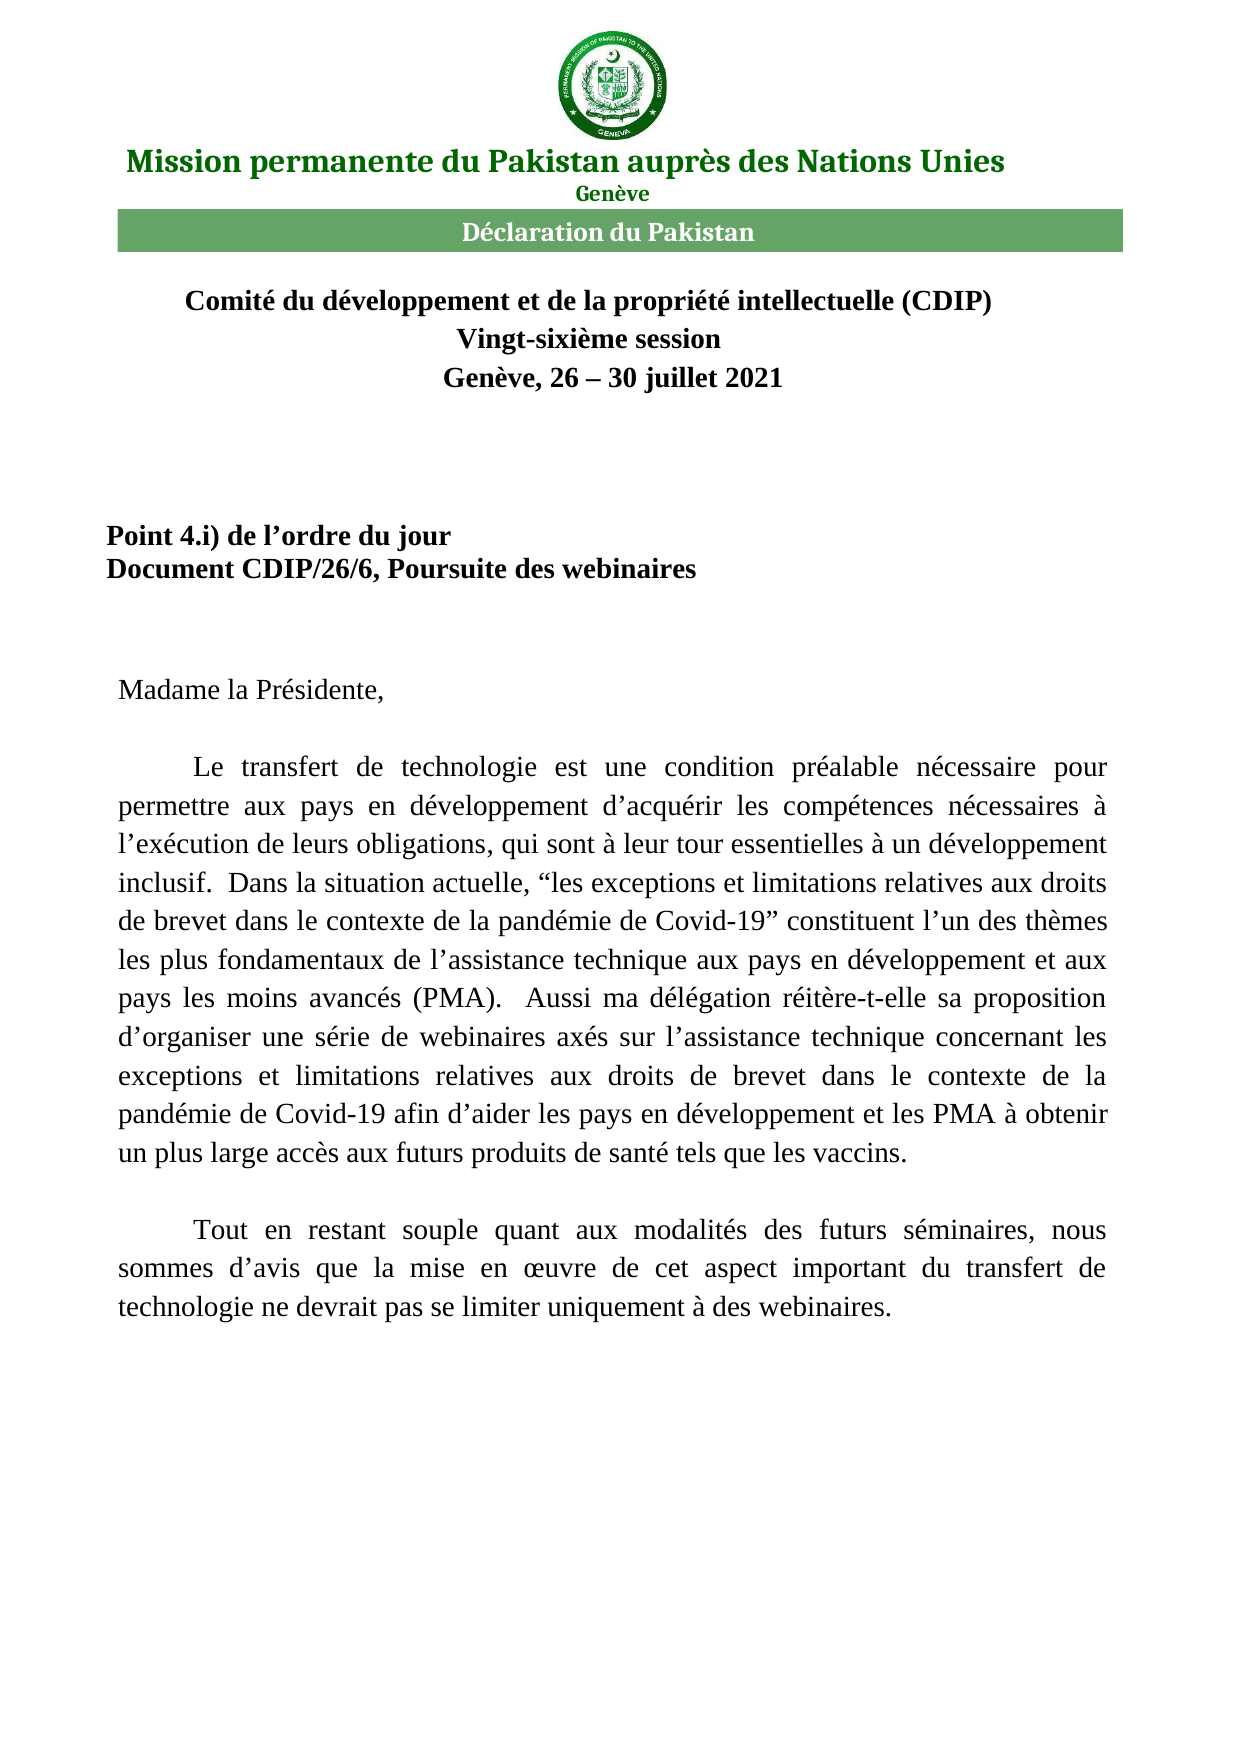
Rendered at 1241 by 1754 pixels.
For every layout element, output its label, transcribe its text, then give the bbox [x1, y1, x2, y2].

text Document CDIP/26/6, Poursuite des webinaires [106, 552, 1134, 585]
text Point 4.i) de l’ordre du jour [106, 518, 1134, 551]
text Tout en restant souple quant aux modalités des futurs séminaires, nous sommes d’avis que la mise en œuvre de cet aspect important du transfert de technologie ne devrait pas se limiter uniquement à des webinaires. [118, 1212, 1108, 1322]
picture [558, 31, 667, 140]
subtitle Comité du développement et de la propriété intellectuelle (CDIP) Vingt-sixième session [181, 283, 996, 355]
text Genève, 26 – 30 juillet 2021 [229, 360, 996, 393]
text Madame la Présidente, [118, 672, 1134, 706]
text Le transfert de technologie est une condition préalable nécessaire pour permettre aux pays en développement d’acquérir les compétences nécessaires à l’exécution de leurs obligations, qui sont à leur tour essentielles à un développement inclusif. Dans la situation actuelle, “les exceptions et limitations relatives aux droits de brevet dans le contexte de la pandémie de Covid-19” constituent l’un des thèmes les plus fondamentaux de l’assistance technique aux pays en développement et aux pays les moins avancés (PMA). Aussi ma délégation réitère-t-elle sa proposition d’organiser une série de webinaires axés sur l’assistance technique concernant les exceptions et limitations relatives aux droits de brevet dans le contexte de la pandémie de Covid-19 afin d’aider les pays en développement et les PMA à obtenir un plus large accès aux futurs produits de santé tels que les vaccins. [118, 749, 1108, 1168]
text Mission permanente du Pakistan auprès des Nations Unies [116, 141, 1015, 180]
text Genève [229, 180, 996, 207]
